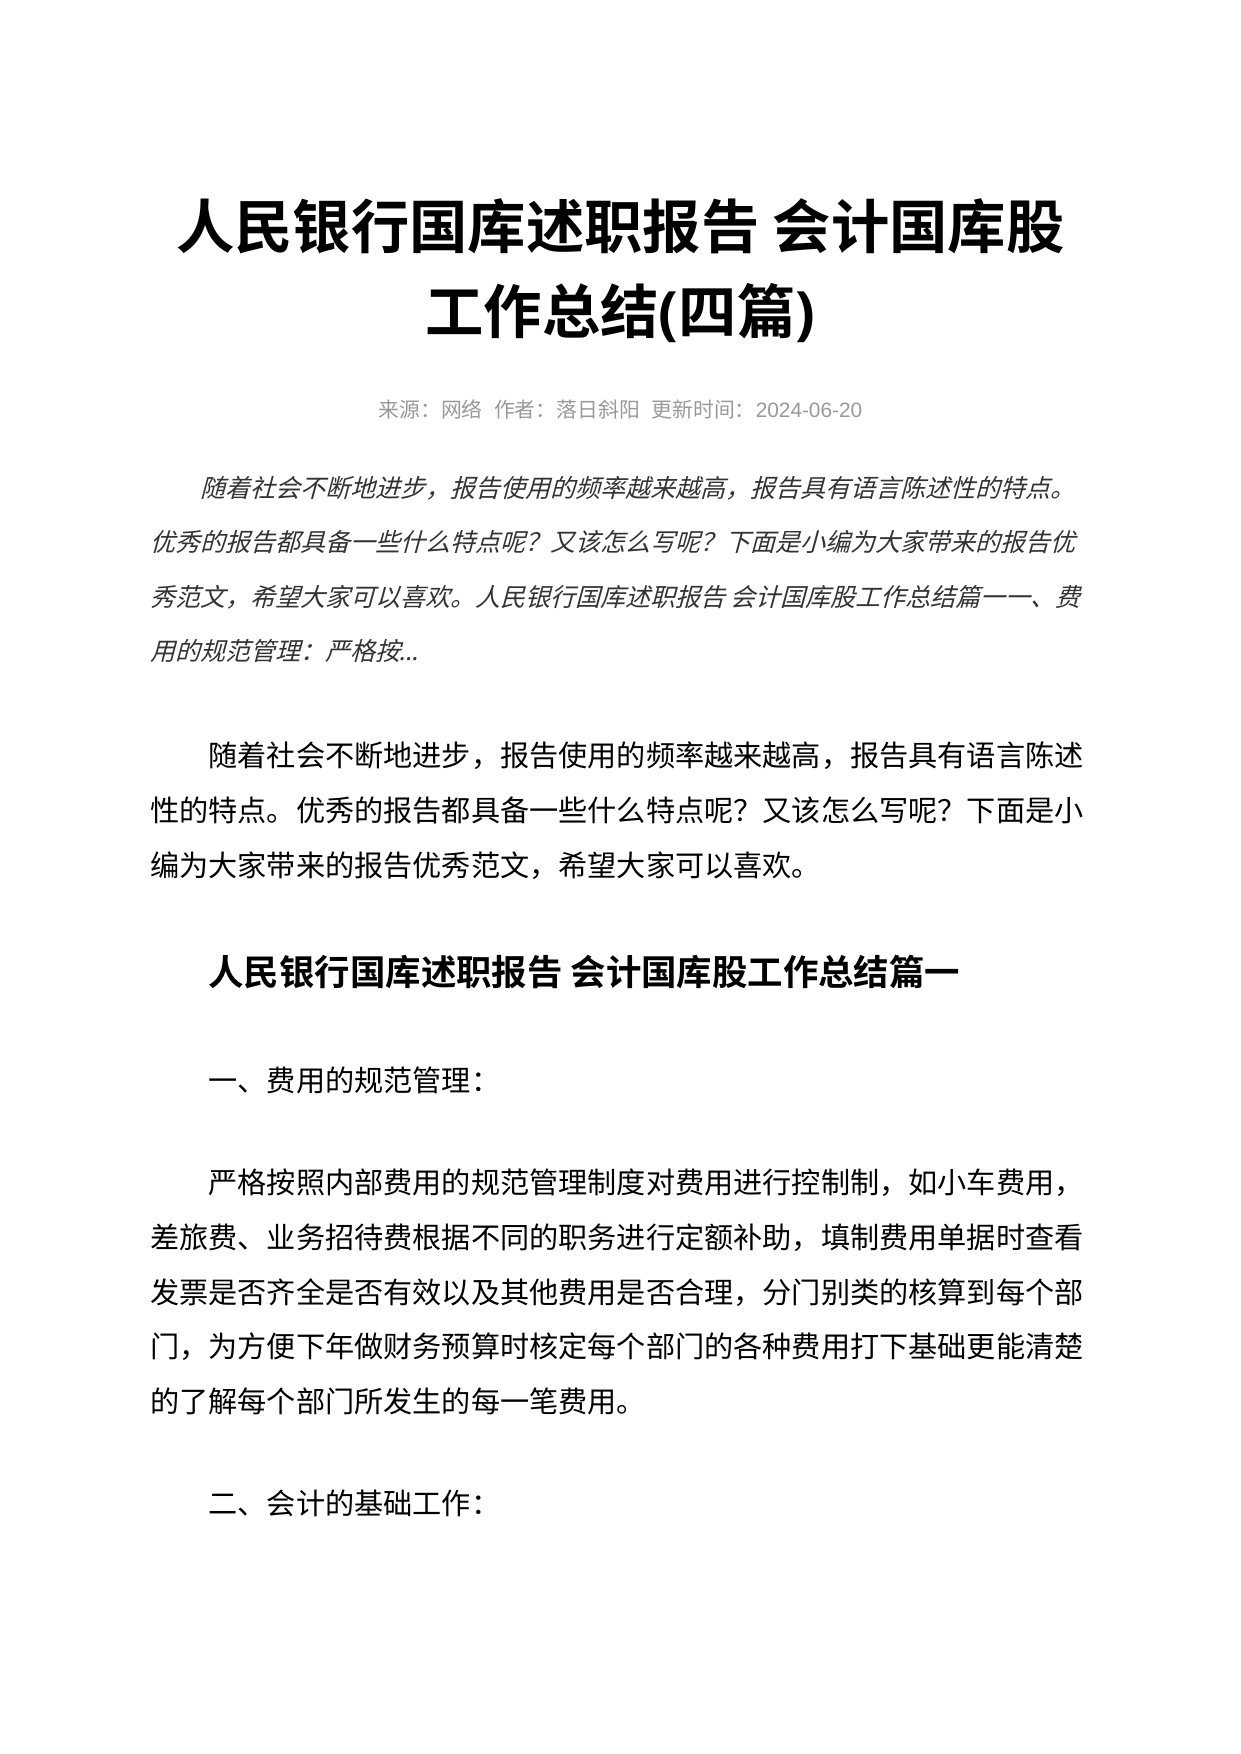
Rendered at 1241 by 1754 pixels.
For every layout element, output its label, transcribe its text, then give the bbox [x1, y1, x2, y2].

text 随着社会不断地进步，报告使用的频率越来越高，报告具有语言陈述性的特点。优秀的报告都具备一些什么特点呢？又该怎么写呢？下面是小编为大家带来的报告优秀范文，希望大家可以喜欢。人民银行国库述职报告 会计国库股工作总结篇一一、费用的规范管理：严格按... [150, 468, 1090, 668]
text 人民银行国库述职报告 会计国库股工作总结篇一 [150, 944, 1090, 995]
text 随着社会不断地进步，报告使用的频率越来越高，报告具有语言陈述性的特点。优秀的报告都具备一些什么特点呢？又该怎么写呢？下面是小编为大家带来的报告优秀范文，希望大家可以喜欢。 [150, 733, 1090, 885]
text 一、费用的规范管理： [150, 1058, 1090, 1100]
subtitle 人民银行国库述职报告 会计国库股工作总结(四篇) [150, 181, 1090, 351]
text 来源：网络 作者：落日斜阳 更新时间：2024-06-20 [150, 397, 1090, 421]
text 二、会计的基础工作： [150, 1481, 1090, 1523]
text 严格按照内部费用的规范管理制度对费用进行控制制，如小车费用，差旅费、业务招待费根据不同的职务进行定额补助，填制费用单据时查看发票是否齐全是否有效以及其他费用是否合理，分门别类的核算到每个部门，为方便下年做财务预算时核定每个部门的各种费用打下基础更能清楚的了解每个部门所发生的每一笔费用。 [150, 1159, 1090, 1421]
